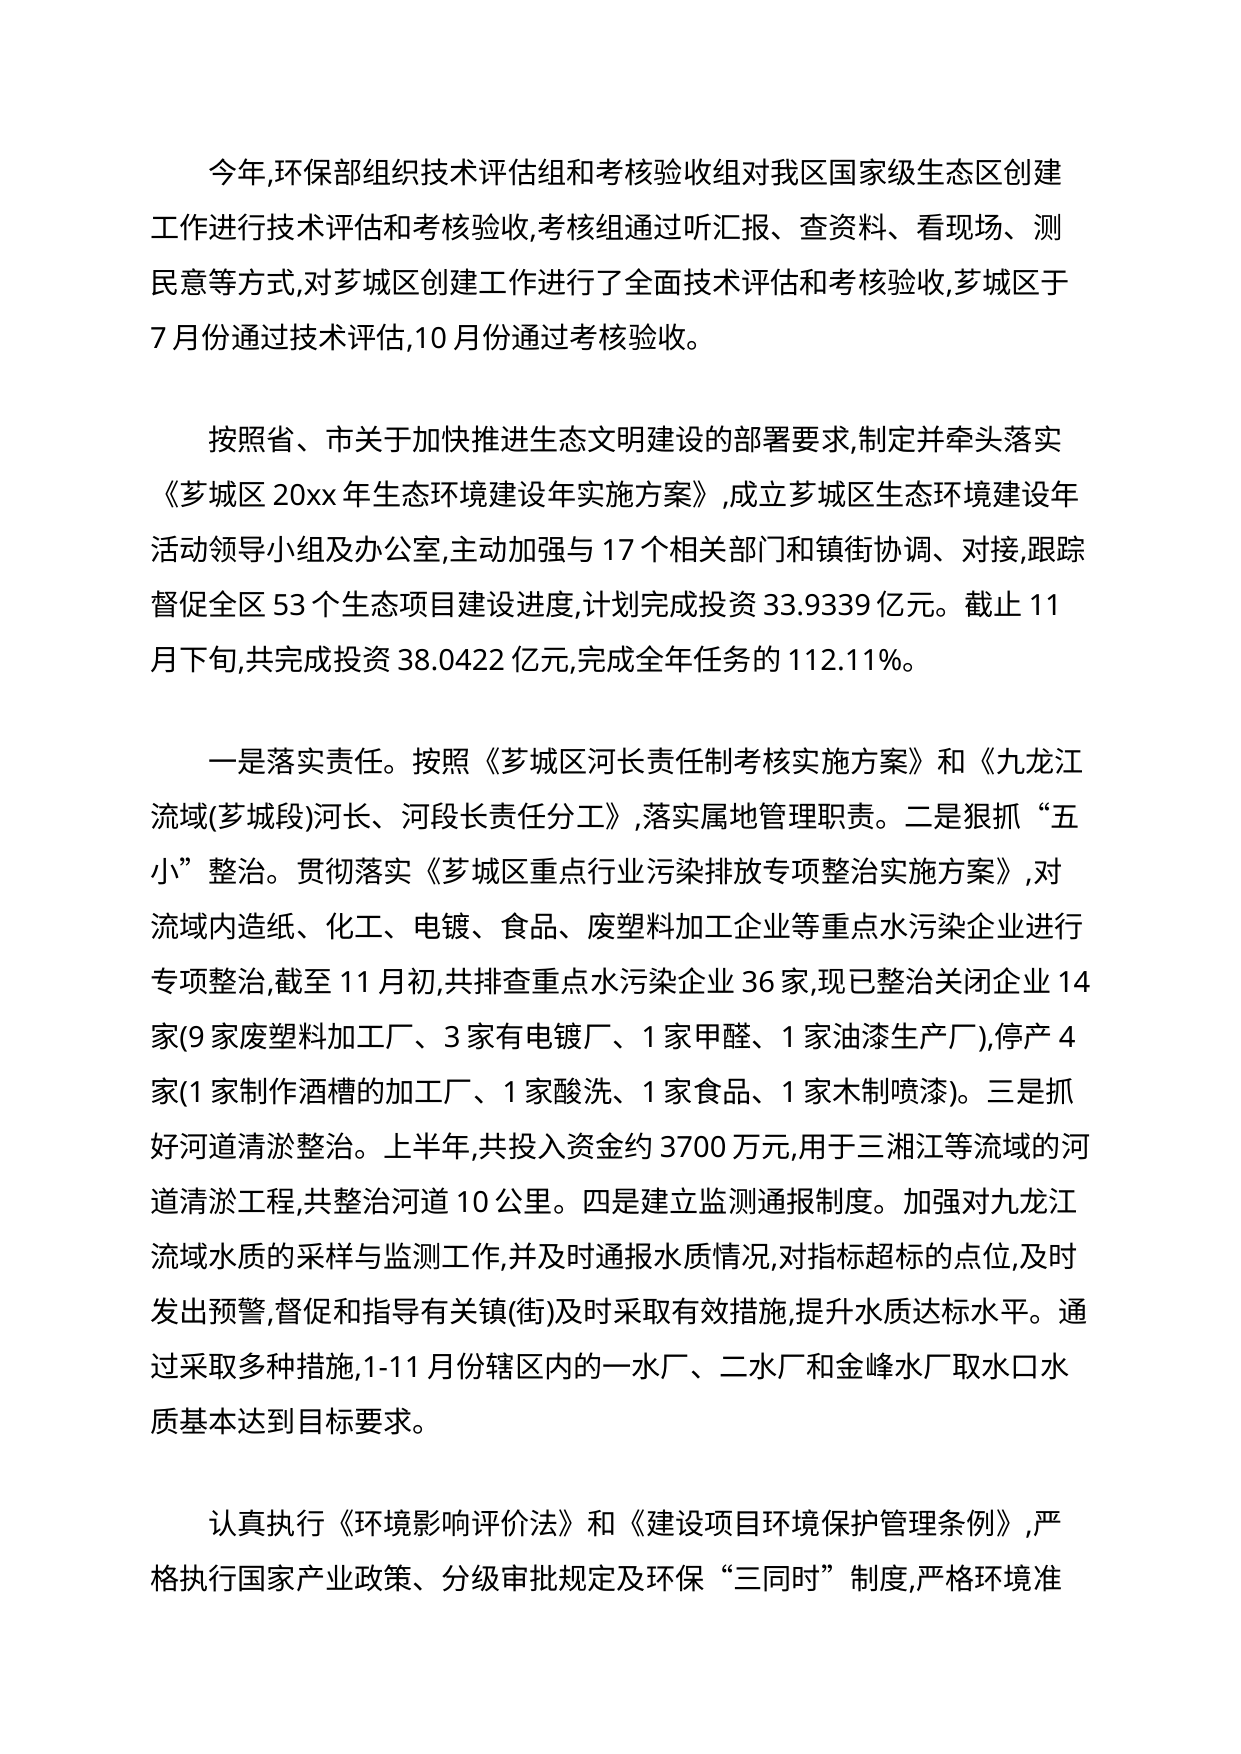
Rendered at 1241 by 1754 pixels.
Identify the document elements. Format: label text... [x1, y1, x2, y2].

text 今年,环保部组织技术评估组和考核验收组对我区国家级生态区创建工作进行技术评估和考核验收,考核组通过听汇报、查资料、看现场、测民意等方式,对芗城区创建工作进行了全面技术评估和考核验收,芗城区于7月份通过技术评估,10月份通过考核验收。 [150, 150, 1090, 357]
text 一是落实责任。按照《芗城区河长责任制考核实施方案》和《九龙江流域(芗城段)河长、河段长责任分工》,落实属地管理职责。二是狠抓“五小”整治。贯彻落实《芗城区重点行业污染排放专项整治实施方案》,对流域内造纸、化工、电镀、食品、废塑料加工企业等重点水污染企业进行专项整治,截至11月初,共排查重点水污染企业36家,现已整治关闭企业14家(9家废塑料加工厂、3家有电镀厂、1家甲醛、1家油漆生产厂),停产4家(1家制作酒槽的加工厂、1家酸洗、1家食品、1家木制喷漆)。三是抓好河道清淤整治。上半年,共投入资金约3700万元,用于三湘江等流域的河道清淤工程,共整治河道10公里。四是建立监测通报制度。加强对九龙江流域水质的采样与监测工作,并及时通报水质情况,对指标超标的点位,及时发出预警,督促和指导有关镇(街)及时采取有效措施,提升水质达标水平。通过采取多种措施,1-11月份辖区内的一水厂、二水厂和金峰水厂取水口水质基本达到目标要求。 [150, 739, 1090, 1441]
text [150, 1501, 1090, 1598]
text 按照省、市关于加快推进生态文明建设的部署要求,制定并牵头落实《芗城区20xx年生态环境建设年实施方案》,成立芗城区生态环境建设年活动领导小组及办公室,主动加强与17个相关部门和镇街协调、对接,跟踪督促全区53个生态项目建设进度,计划完成投资33.9339亿元。截止11月下旬,共完成投资38.0422亿元,完成全年任务的112.11%。 [150, 417, 1090, 679]
